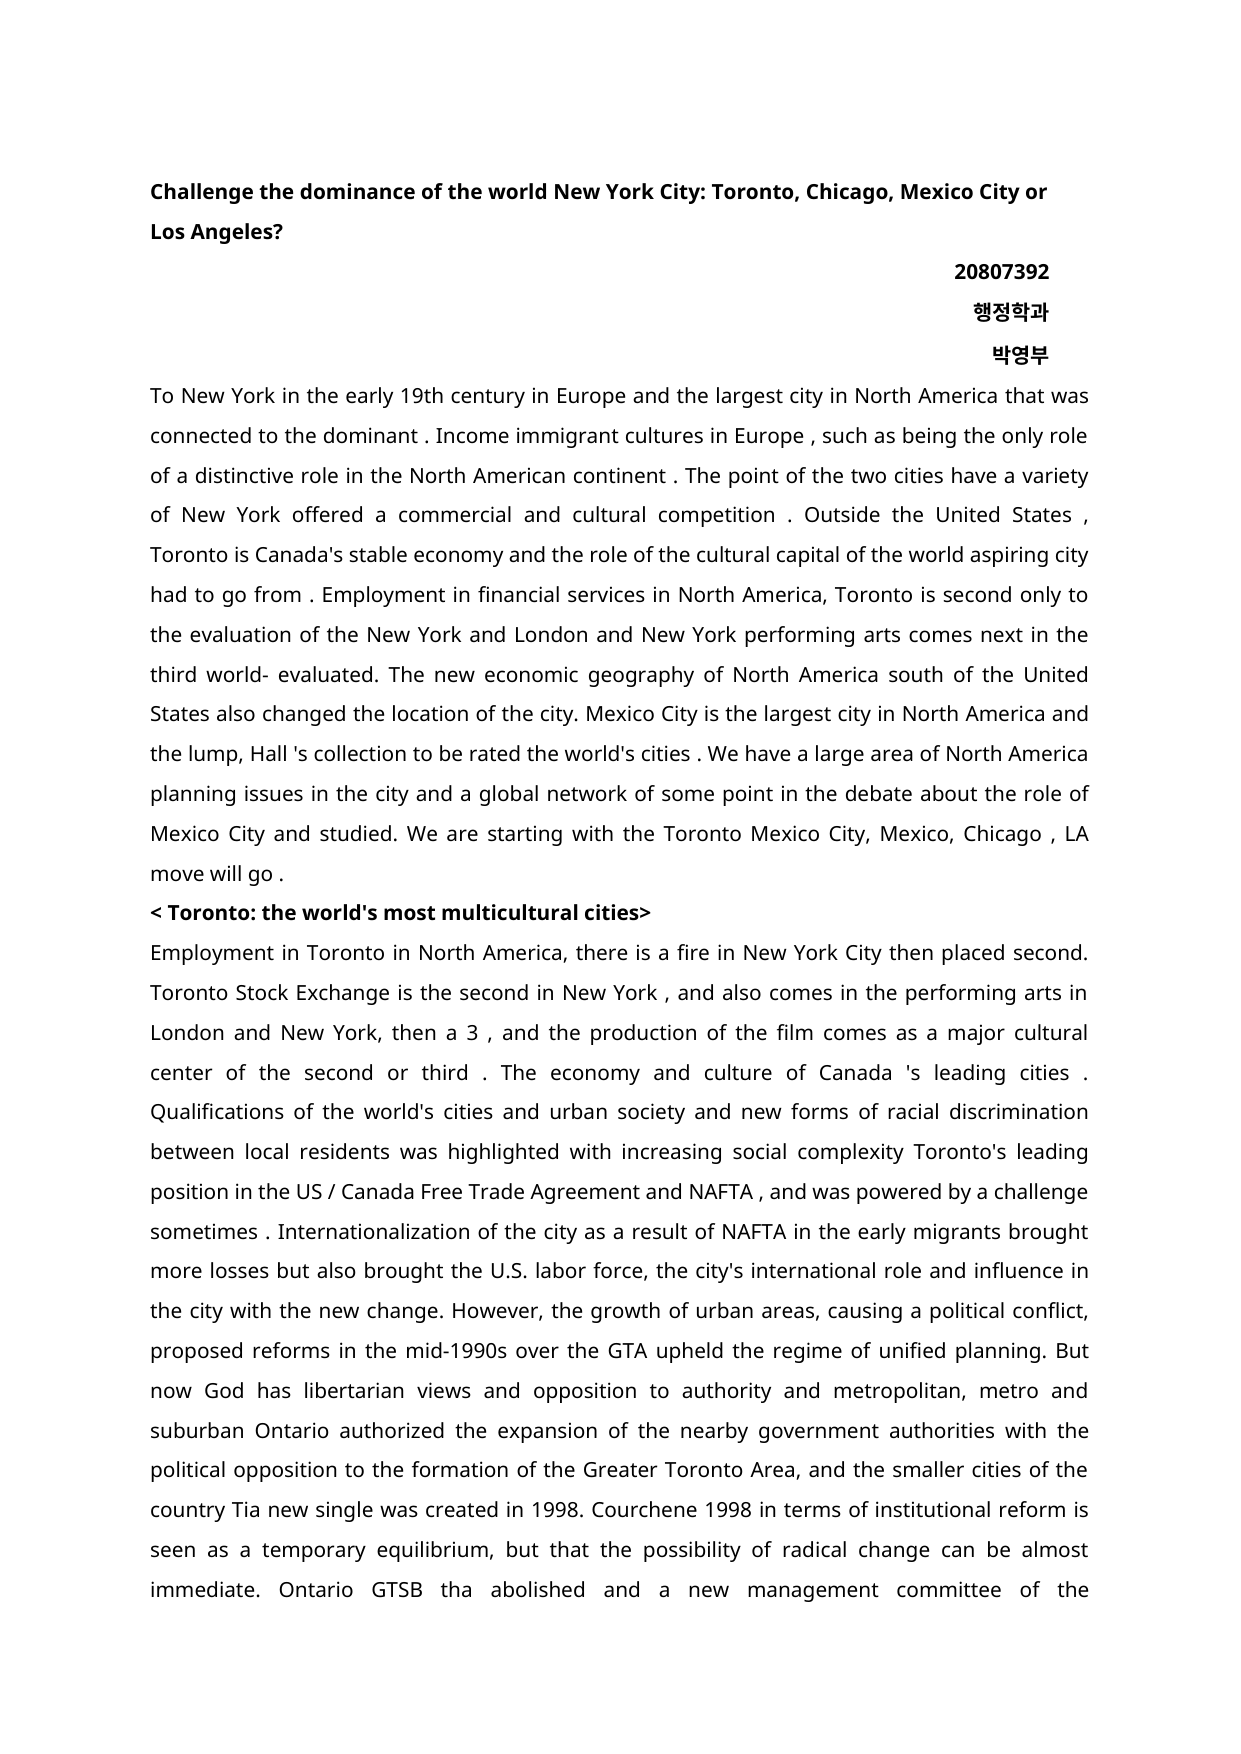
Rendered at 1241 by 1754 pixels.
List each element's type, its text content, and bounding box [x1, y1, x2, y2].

text < Toronto: the world's most multicultural cities> [150, 898, 1090, 927]
text 행정학과 [150, 297, 1049, 327]
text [150, 938, 1090, 1603]
text To New York in the early 19th century in Europe and the largest city in North America that was connected to the dominant . Income immigrant cultures in Europe , such as being the only role of a distinctive role in the North American continent . The point of the two cities have a variety of New York offered a commercial and cultural competition . Outside the United States , Toronto is Canada's stable economy and the role of the cultural capital of the world aspiring city had to go from . Employment in financial services in North America, Toronto is second only to the evaluation of the New York and London and New York performing arts comes next in the third world- evaluated. The new economic geography of North America south of the United States also changed the location of the city. Mexico City is the largest city in North America and the lump, Hall 's collection to be rated the world's cities . We have a large area of North America planning issues in the city and a global network of some point in the debate about the role of Mexico City and studied. We are starting with the Toronto Mexico City, Mexico, Chicago , LA move will go . [150, 381, 1090, 887]
text 박영부 [150, 339, 1049, 369]
text Challenge the dominance of the world New York City: Toronto, Chicago, Mexico City or Los Angeles? [150, 177, 1049, 245]
text 20807392 [150, 257, 1049, 285]
